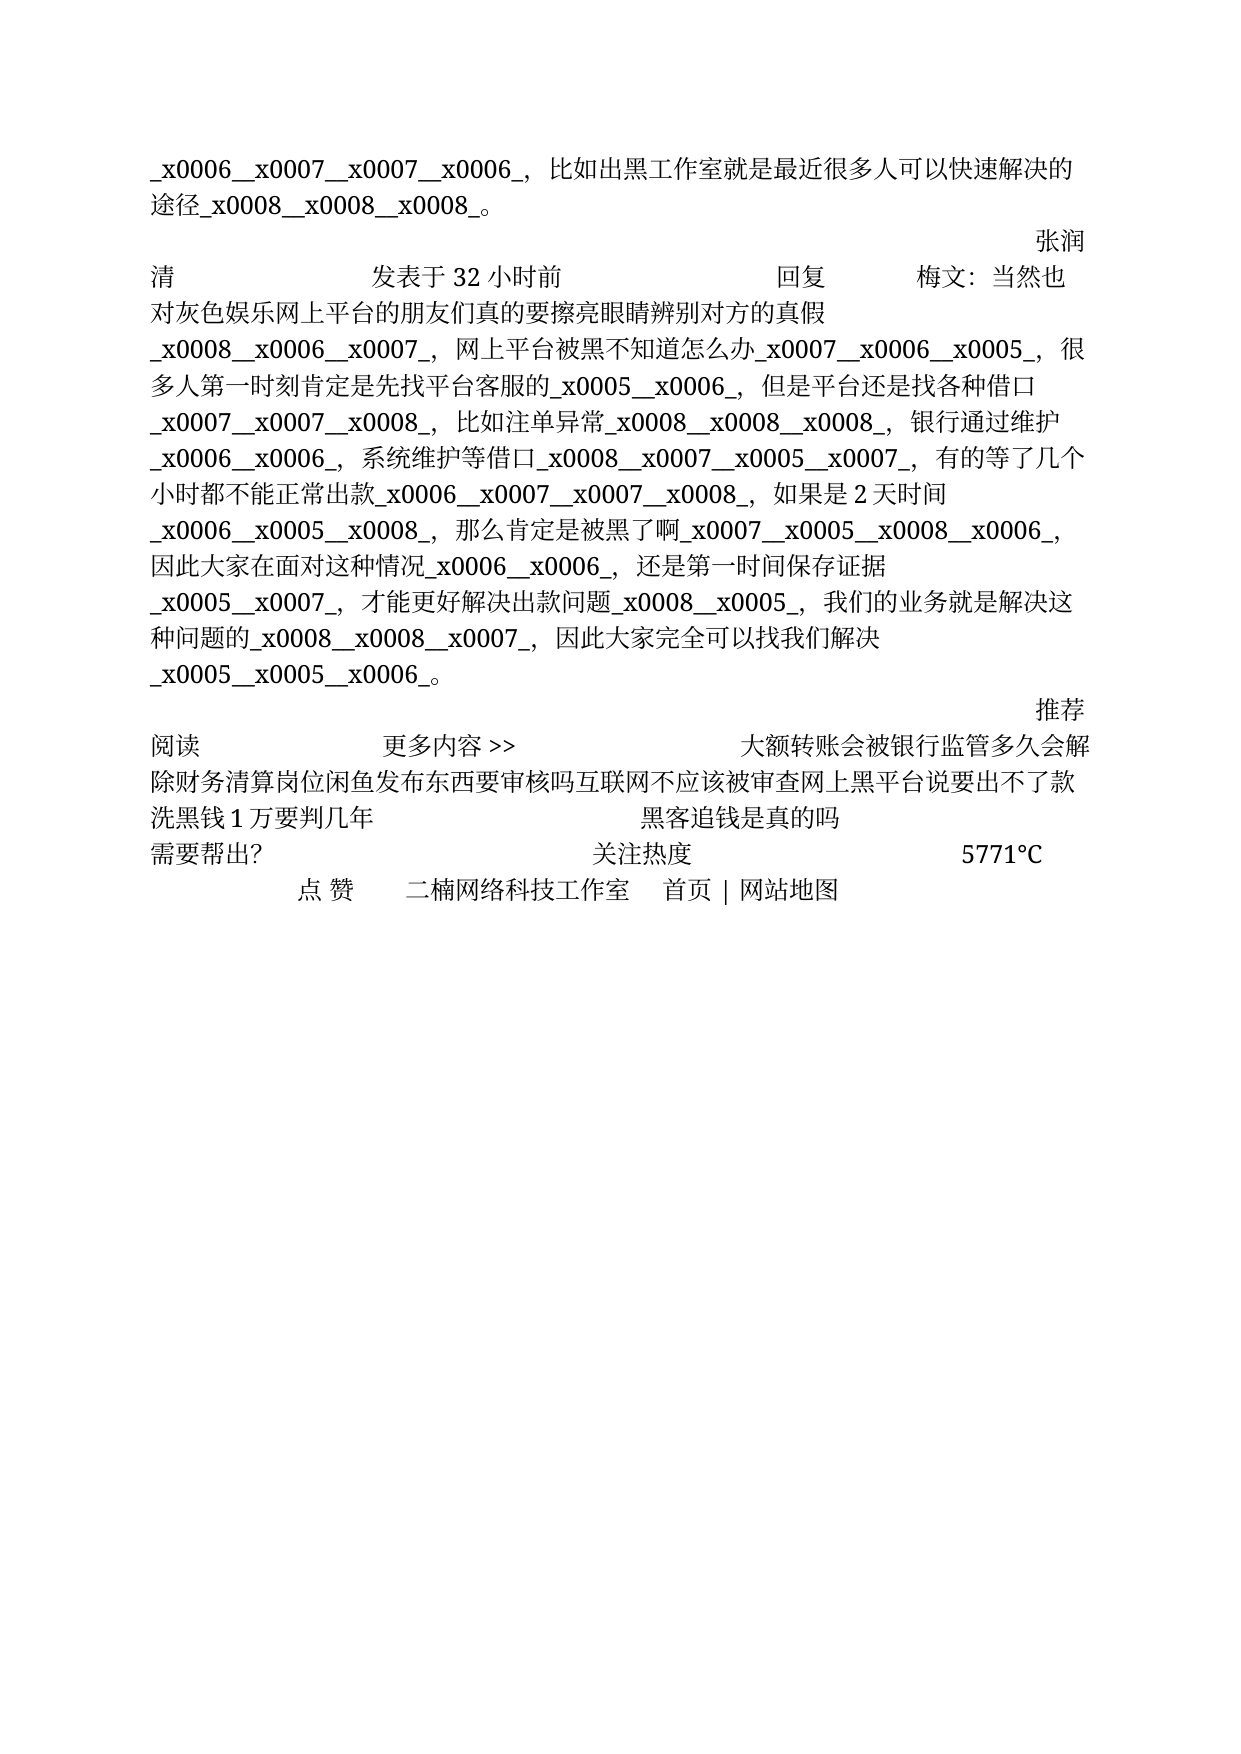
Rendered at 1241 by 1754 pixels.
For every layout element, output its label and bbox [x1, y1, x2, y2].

text [150, 150, 1090, 907]
